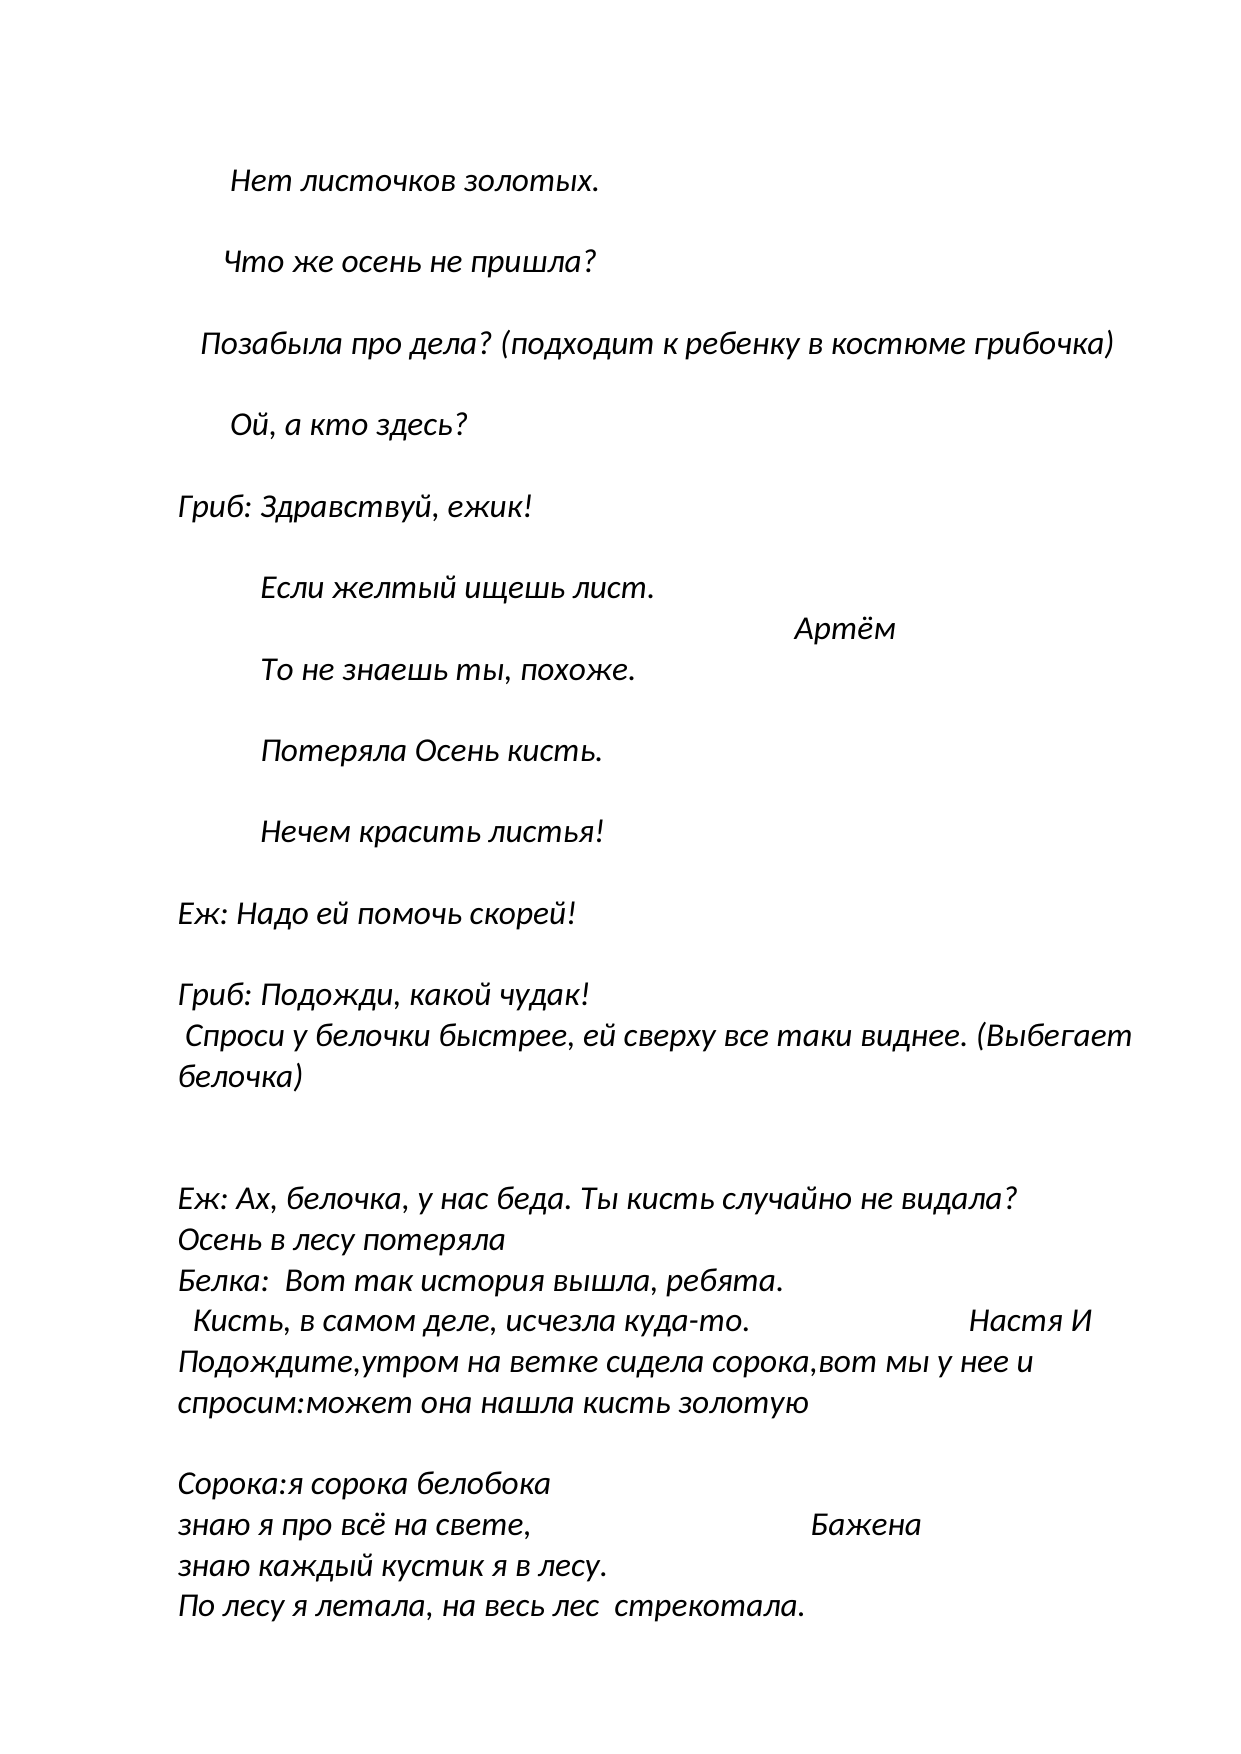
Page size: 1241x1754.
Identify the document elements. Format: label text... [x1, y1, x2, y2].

text Ой, а кто здесь? [177, 403, 1152, 444]
text знаю я про всё на свете, Бажена [177, 1503, 1152, 1544]
text знаю каждый кустик я в лесу. [177, 1544, 1152, 1584]
text Гриб: Здравствуй, ежик! [177, 485, 1152, 525]
text Нечем красить листья! [177, 811, 1152, 851]
text Если желтый ищешь лист. [177, 566, 1152, 607]
text Сорока:я сорока белобока [177, 1462, 1152, 1503]
text Нет листочков золотых. [177, 159, 1152, 199]
text Еж: Надо ей помочь скорей! [177, 892, 1152, 933]
text Позабыла про дела? (подходит к ребенку в костюме грибочка) [177, 322, 1152, 362]
text Еж: Ах, белочка, у нас беда. Ты кисть случайно не видала? [177, 1177, 1152, 1218]
text Что же осень не пришла? [177, 240, 1152, 281]
text Потеряла Осень кисть. [177, 729, 1152, 770]
text Подождите,утром на ветке сидела сорока,вот мы у нее и спросим:может она нашла кисть золотую [177, 1340, 1152, 1421]
text Кисть, в самом деле, исчезла куда-то. Настя И [177, 1299, 1152, 1340]
text Осень в лесу потеряла [177, 1218, 1152, 1258]
text Артём [177, 607, 1152, 648]
text Белка: Вот так история вышла, ребята. [177, 1258, 1152, 1299]
text То не знаешь ты, похоже. [177, 648, 1152, 688]
text По лесу я летала, на весь лес стрекотала. [177, 1584, 1152, 1625]
text Гриб: Подожди, какой чудак! [177, 973, 1152, 1014]
text Спроси у белочки быстрее, ей сверху все таки виднее. (Выбегает белочка) [177, 1014, 1152, 1096]
